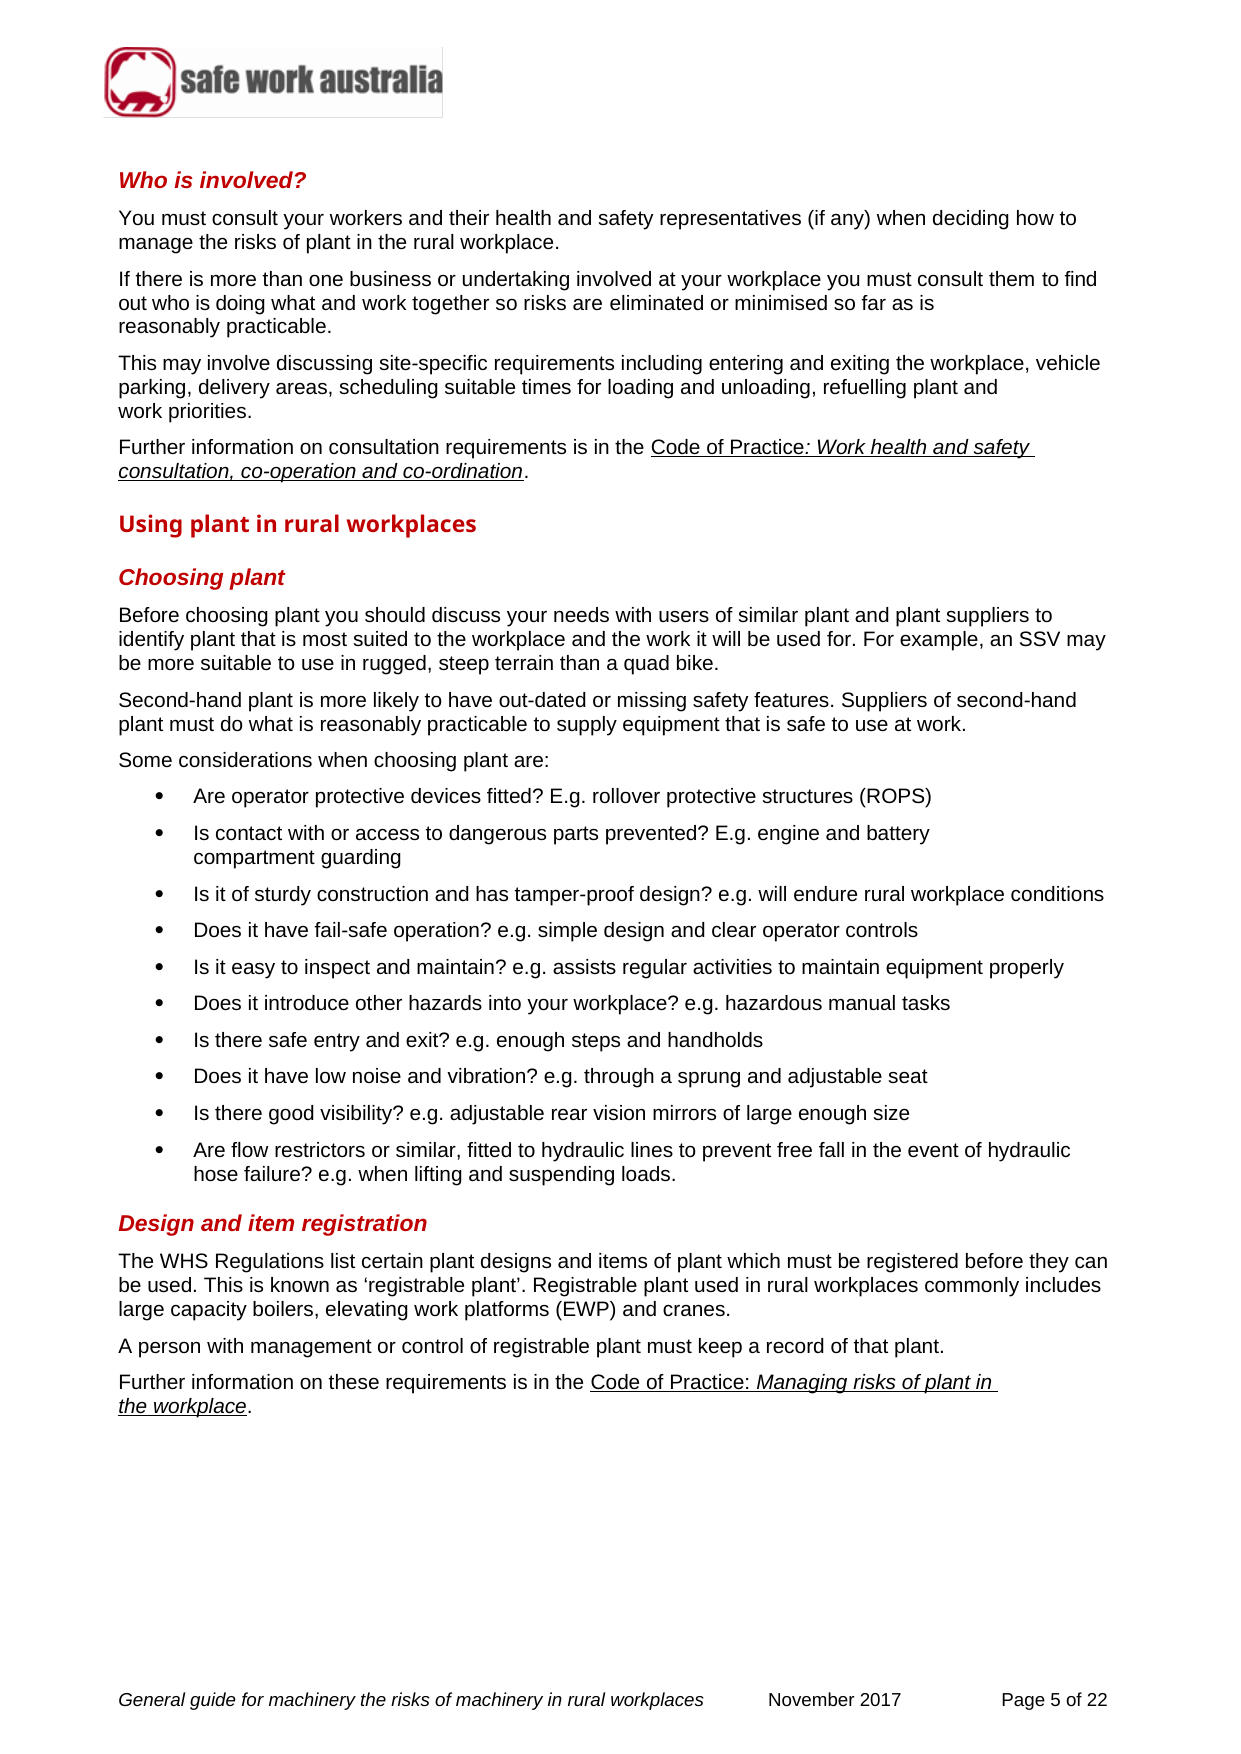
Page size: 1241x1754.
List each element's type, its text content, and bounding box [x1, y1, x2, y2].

text Further information on these requirements is in the Code of Practice: Managing risks of plant in the workplace. [118, 1370, 1122, 1418]
list Is there good visibility? e.g. adjustable rear vision mirrors of large enough size [156, 1101, 1122, 1125]
list Is there safe entry and exit? e.g. enough steps and handholds [156, 1028, 1122, 1052]
list Does it have low noise and vibration? e.g. through a sprung and adjustable seat [156, 1064, 1122, 1088]
text A person with management or control of registrable plant must keep a record of that plant. [118, 1334, 1122, 1358]
list Is contact with or access to dangerous parts prevented? E.g. engine and battery compartment guarding [156, 821, 1122, 869]
subtitle Design and item registration [118, 1210, 1122, 1237]
text This may involve discussing site-specific requirements including entering and exiting the workplace, vehicle parking, delivery areas, scheduling suitable times for loading and unloading, refuelling plant and work priorities. [118, 351, 1122, 423]
subtitle Using plant in rural workplaces [118, 508, 1122, 539]
text The WHS Regulations list certain plant designs and items of plant which must be registered before they can be used. This is known as ‘registrable plant’. Registrable plant used in rural workplaces commonly includes large capacity boilers, elevating work platforms (EWP) and cranes. [118, 1249, 1122, 1321]
picture [103, 47, 444, 119]
subtitle Who is involved? [118, 167, 1122, 193]
list Does it have fail-safe operation? e.g. simple design and clear operator controls [156, 918, 1122, 942]
text Some considerations when choosing plant are: [118, 748, 1122, 772]
list Are operator protective devices fitted? E.g. rollover protective structures (ROPS) [156, 784, 1122, 808]
list Does it introduce other hazards into your workplace? e.g. hazardous manual tasks [156, 991, 1122, 1015]
text Second-hand plant is more likely to have out-dated or missing safety features. Suppliers of second-hand plant must do what is reasonably practicable to supply equipment that is safe to use at work. [118, 687, 1122, 735]
text Further information on consultation requirements is in the Code of Practice: Work health and safety consultation, co-operation and co-ordination. [118, 435, 1122, 483]
list Is it easy to inspect and maintain? e.g. assists regular activities to maintain equipment properly [156, 954, 1122, 979]
text You must consult your workers and their health and safety representatives (if any) when deciding how to manage the risks of plant in the rural workplace. [118, 206, 1122, 254]
list Is it of sturdy construction and has tamper-proof design? e.g. will endure rural workplace conditions [156, 881, 1122, 906]
text If there is more than one business or undertaking involved at your workplace you must consult them to find out who is doing what and work together so risks are eliminated or minimised so far as is reasonably practicable. [118, 266, 1122, 338]
subtitle Choosing plant [118, 564, 1122, 591]
list Are flow restrictors or similar, fitted to hydraulic lines to prevent free fall in the event of hydraulic hose failure? e.g. when lifting and suspending loads. [156, 1137, 1122, 1185]
text Before choosing plant you should discuss your needs with users of similar plant and plant suppliers to identify plant that is most suited to the workplace and the work it will be used for. For example, an SSV may be more suitable to use in rugged, steep terrain than a quad bike. [118, 603, 1122, 675]
